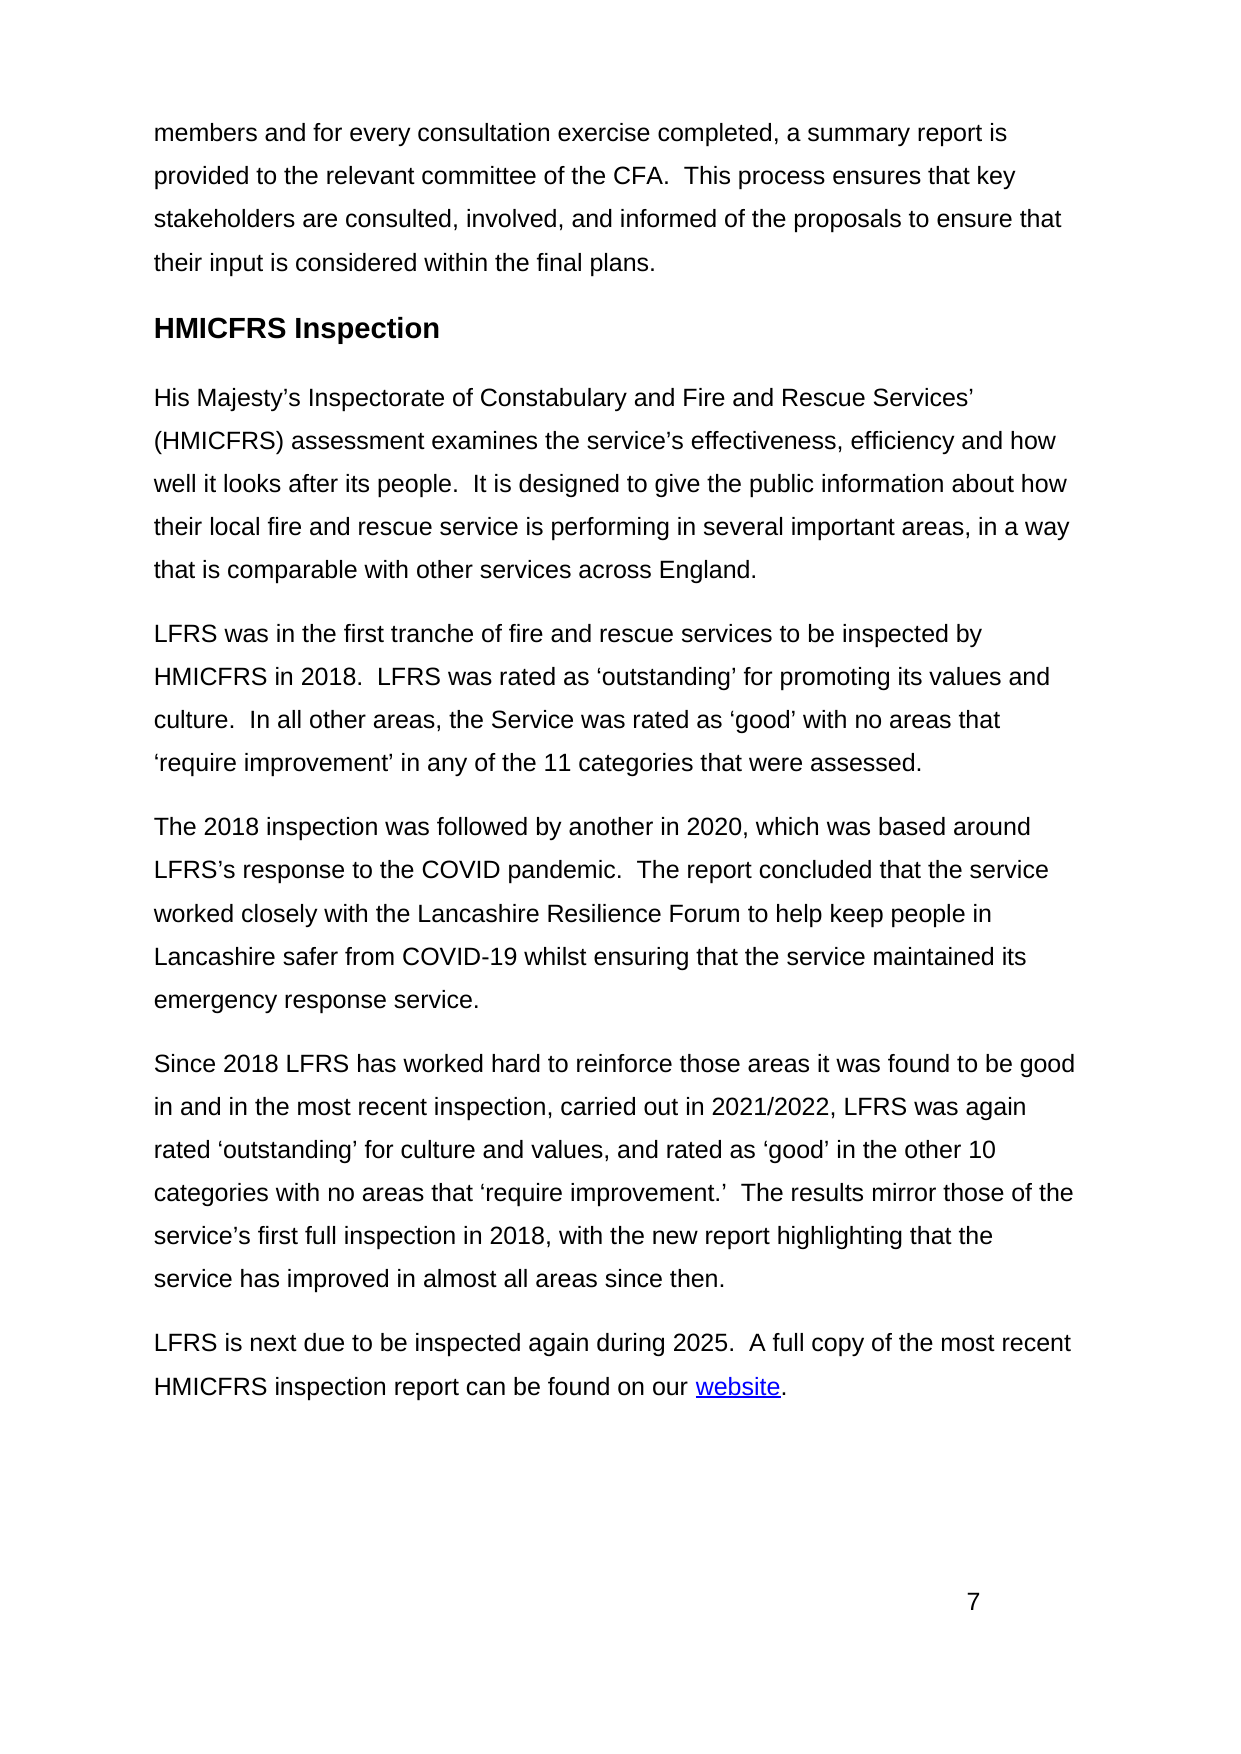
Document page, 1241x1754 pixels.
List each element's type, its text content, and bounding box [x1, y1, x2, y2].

text His Majesty’s Inspectorate of Constabulary and Fire and Rescue Services’ (HMICFRS) assessment examines the service’s effectiveness, efficiency and how well it looks after its people. It is designed to give the public information about how their local fire and rescue service is performing in several important areas, in a way that is comparable with other services across England. [153, 383, 1078, 584]
subtitle HMICFRS Inspection [153, 311, 1078, 345]
text LFRS was in the first tranche of fire and rescue services to be inspected by HMICFRS in 2018. LFRS was rated as ‘outstanding’ for promoting its values and culture. In all other areas, the Service was rated as ‘good’ with no areas that ‘require improvement’ in any of the 11 categories that were assessed. [153, 619, 1078, 777]
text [153, 118, 1078, 276]
text LFRS is next due to be inspected again during 2025. A full copy of the most recent HMICFRS inspection report can be found on our website. [153, 1328, 1078, 1400]
text Since 2018 LFRS has worked hard to reinforce those areas it was found to be good in and in the most recent inspection, carried out in 2021/2022, LFRS was again rated ‘outstanding’ for culture and values, and rated as ‘good’ in the other 10 categories with no areas that ‘require improvement.’ The results mirror those of the service’s first full inspection in 2018, with the new report highlighting that the service has improved in almost all areas since then. [153, 1049, 1078, 1293]
text The 2018 inspection was followed by another in 2020, which was based around LFRS’s response to the COVID pandemic. The report concluded that the service worked closely with the Lancashire Resilience Forum to help keep people in Lancashire safer from COVID-19 whilst ensuring that the service maintained its emergency response service. [153, 812, 1078, 1014]
